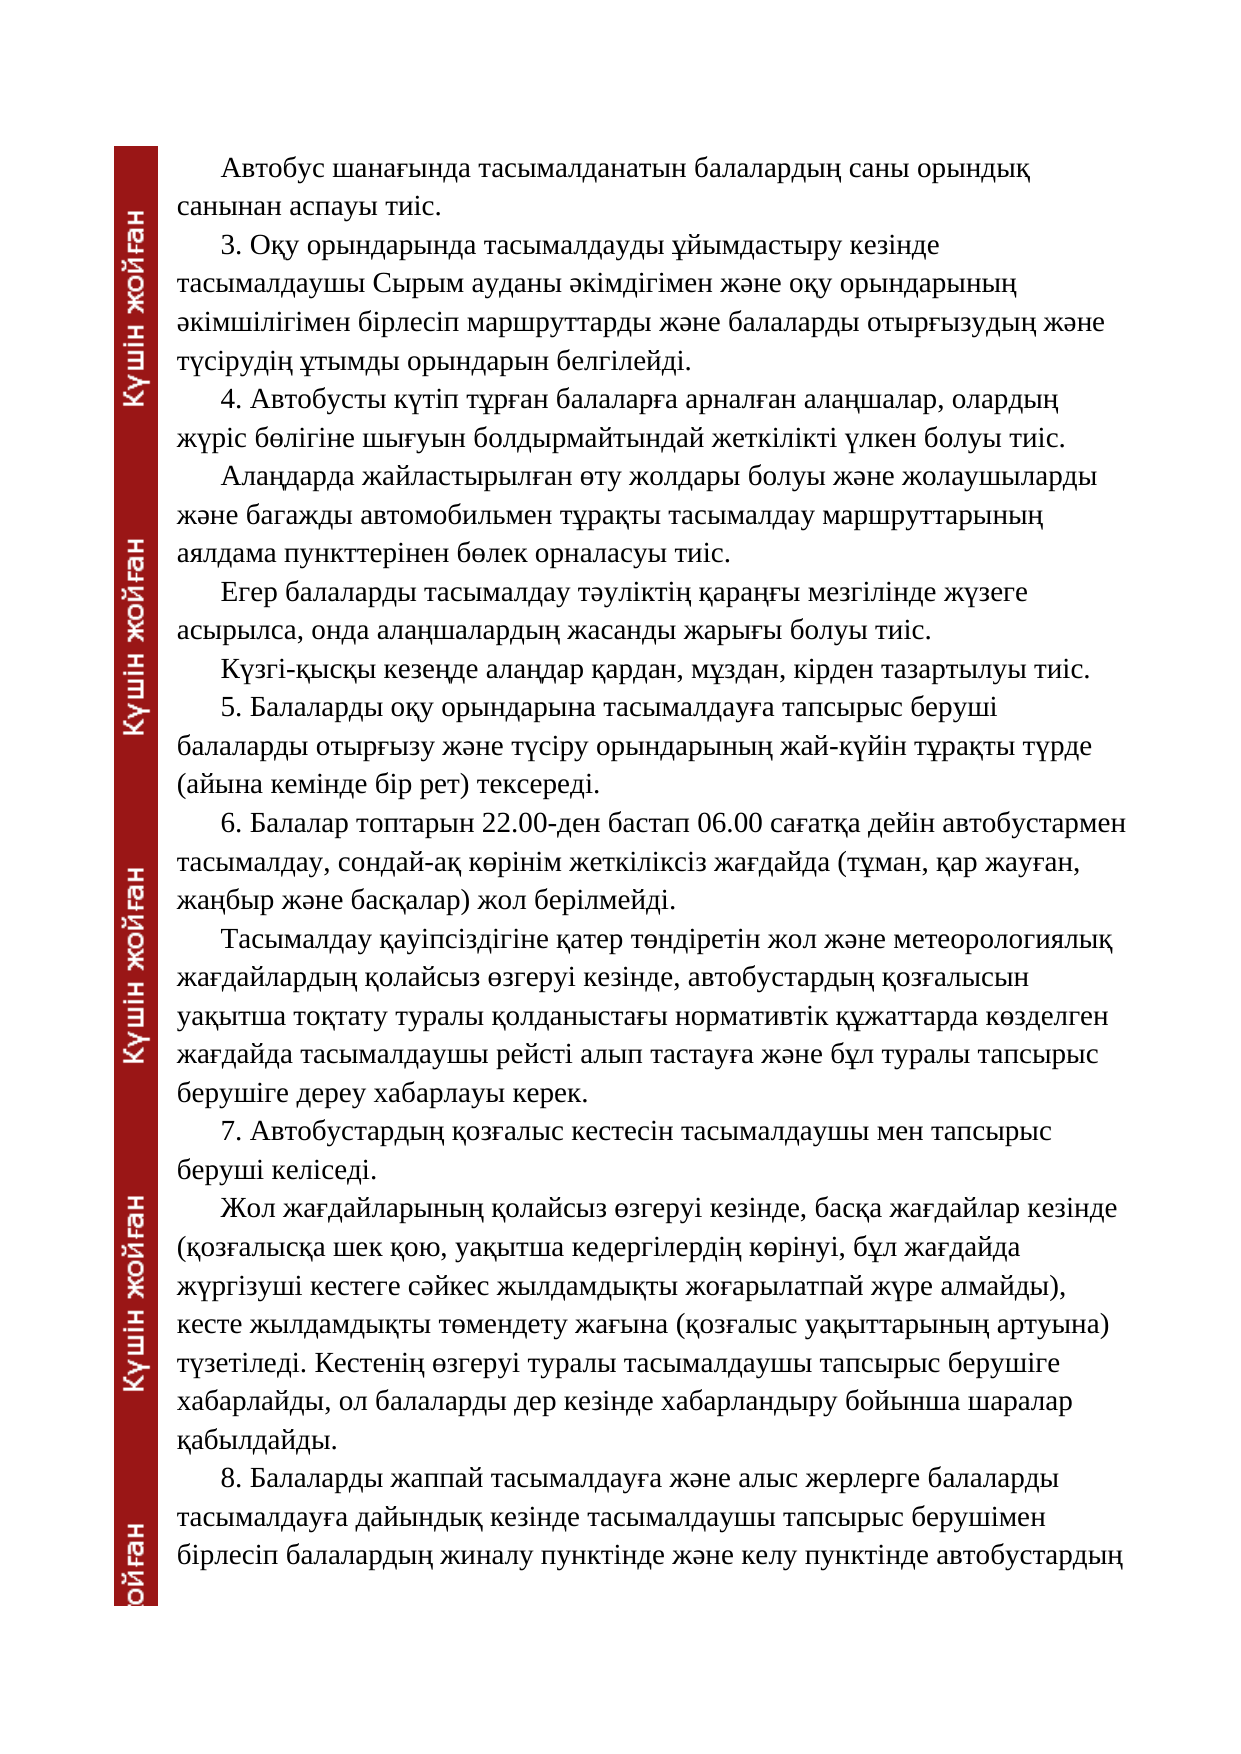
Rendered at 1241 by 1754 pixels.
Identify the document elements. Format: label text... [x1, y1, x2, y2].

picture [114, 1571, 158, 1606]
picture [114, 146, 158, 150]
